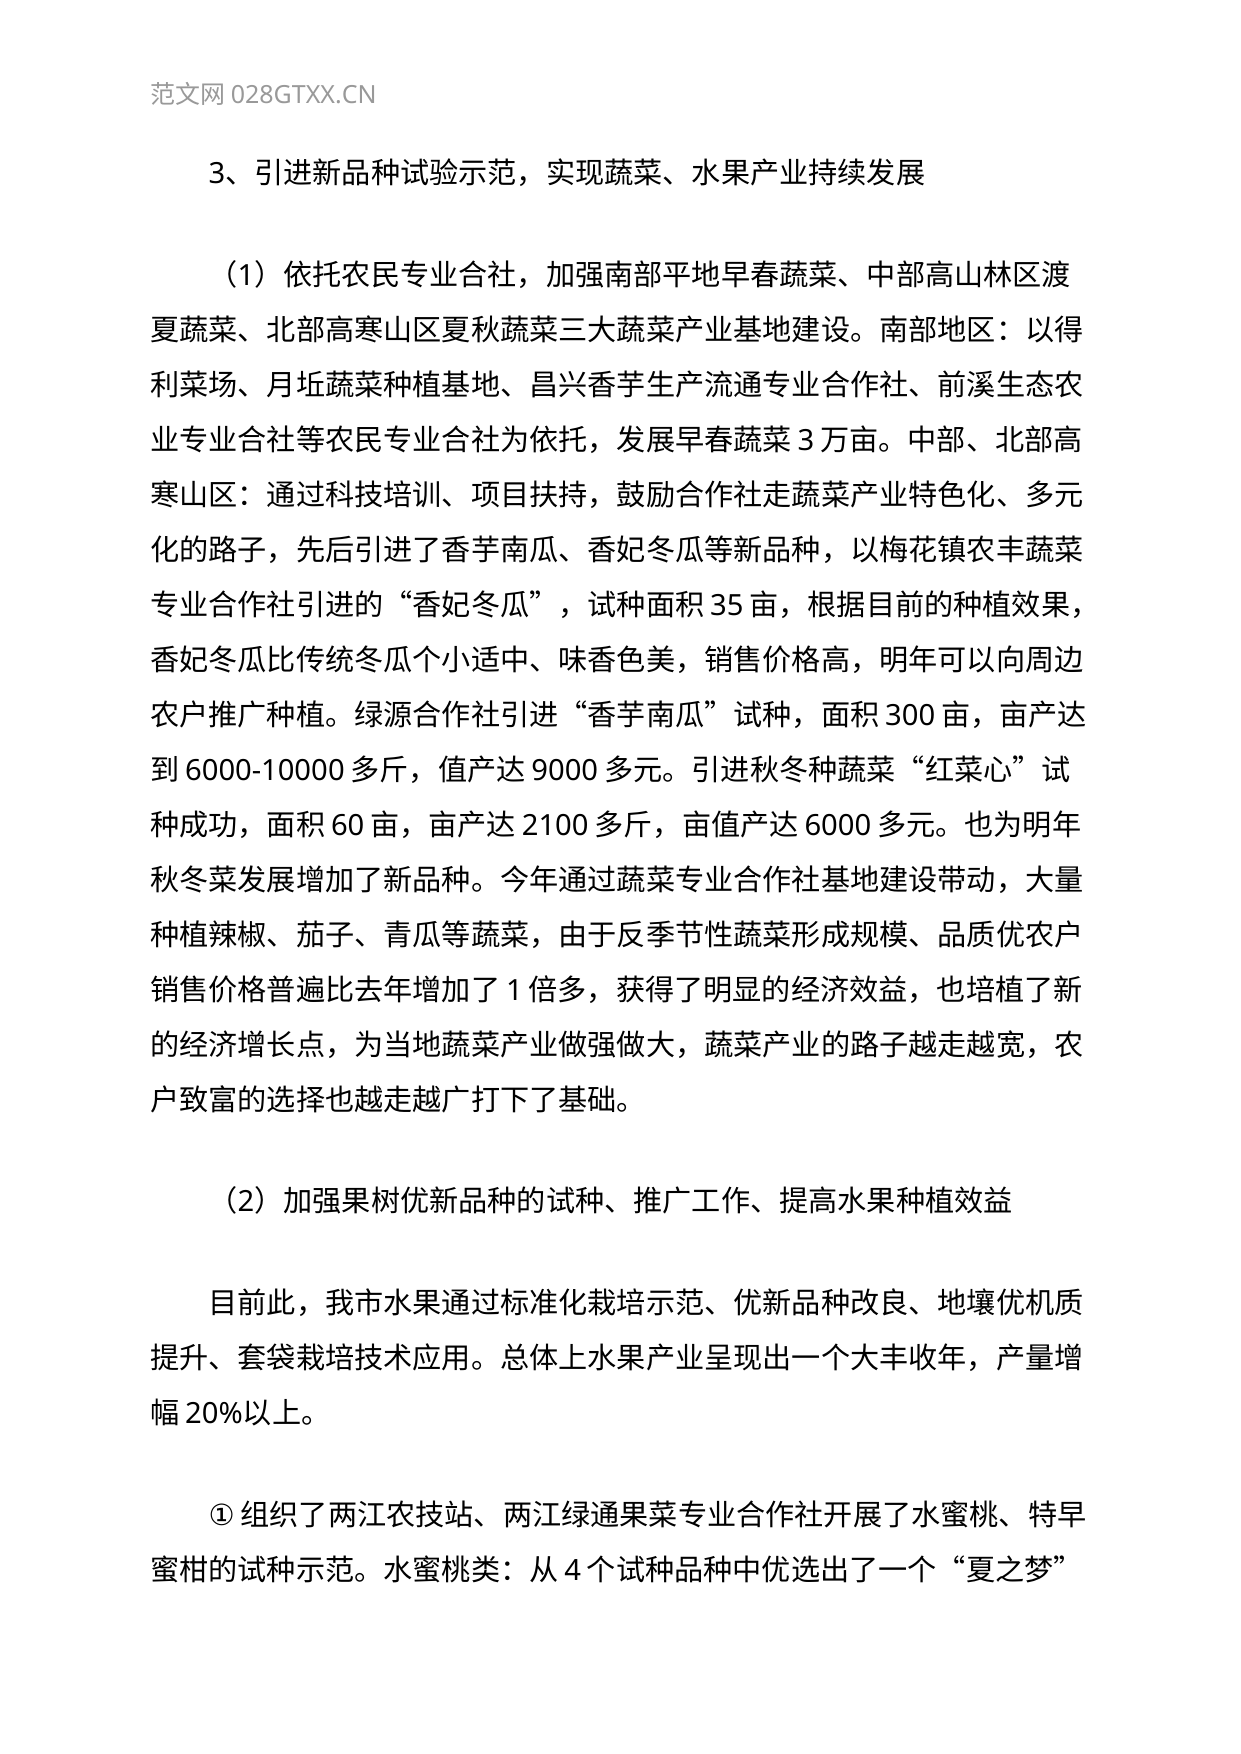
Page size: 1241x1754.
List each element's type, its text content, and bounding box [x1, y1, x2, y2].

text 3、引进新品种试验示范，实现蔬菜、水果产业持续发展 [150, 150, 1090, 192]
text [150, 1492, 1090, 1589]
text （2）加强果树优新品种的试种、推广工作、提高水果种植效益 [150, 1178, 1090, 1220]
text （1）依托农民专业合社，加强南部平地早春蔬菜、中部高山林区渡夏蔬菜、北部高寒山区夏秋蔬菜三大蔬菜产业基地建设。南部地区：以得利菜场、月坵蔬菜种植基地、昌兴香芋生产流通专业合作社、前溪生态农业专业合社等农民专业合社为依托，发展早春蔬菜3万亩。中部、北部高寒山区：通过科技培训、项目扶持，鼓励合作社走蔬菜产业特色化、多元化的路子，先后引进了香芋南瓜、香妃冬瓜等新品种，以梅花镇农丰蔬菜专业合作社引进的“香妃冬瓜”，试种面积35亩，根据目前的种植效果，香妃冬瓜比传统冬瓜个小适中、味香色美，销售价格高，明年可以向周边农户推广种植。绿源合作社引进“香芋南瓜”试种，面积300亩，亩产达到6000-10000多斤，值产达9000多元。引进秋冬种蔬菜“红菜心”试种成功，面积60亩，亩产达2100多斤，亩值产达6000多元。也为明年秋冬菜发展增加了新品种。今年通过蔬菜专业合作社基地建设带动，大量种植辣椒、茄子、青瓜等蔬菜，由于反季节性蔬菜形成规模、品质优农户销售价格普遍比去年增加了1倍多，获得了明显的经济效益，也培植了新的经济增长点，为当地蔬菜产业做强做大，蔬菜产业的路子越走越宽，农户致富的选择也越走越广打下了基础。 [150, 252, 1090, 1118]
text 目前此，我市水果通过标准化栽培示范、优新品种改良、地壤优机质提升、套袋栽培技术应用。总体上水果产业呈现出一个大丰收年，产量增幅20%以上。 [150, 1280, 1090, 1432]
